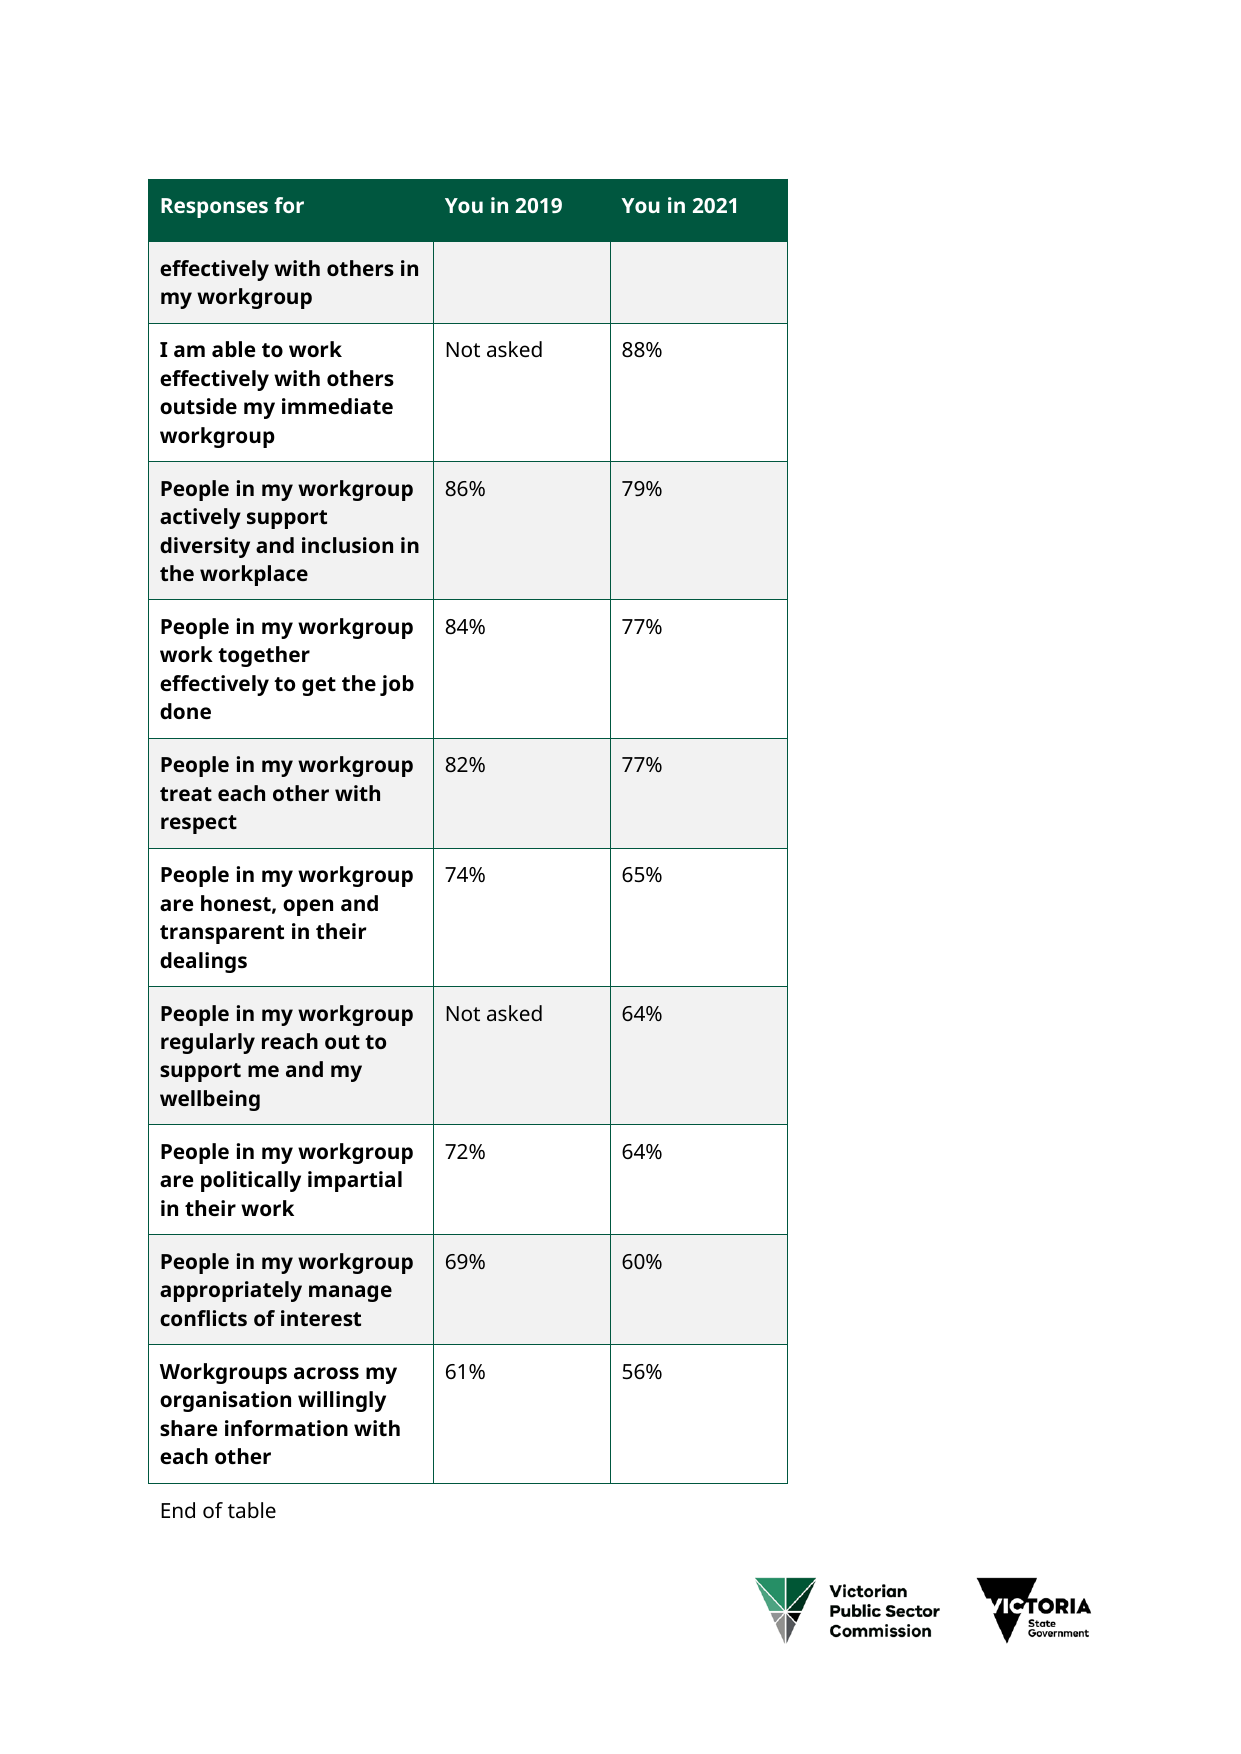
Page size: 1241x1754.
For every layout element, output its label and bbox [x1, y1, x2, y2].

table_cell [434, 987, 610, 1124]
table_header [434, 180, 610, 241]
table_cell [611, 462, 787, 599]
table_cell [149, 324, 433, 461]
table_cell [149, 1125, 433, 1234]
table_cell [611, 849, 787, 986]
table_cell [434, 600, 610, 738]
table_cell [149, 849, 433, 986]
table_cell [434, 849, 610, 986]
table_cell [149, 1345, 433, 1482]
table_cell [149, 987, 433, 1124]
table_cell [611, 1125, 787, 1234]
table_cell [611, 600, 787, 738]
picture [754, 1577, 1093, 1645]
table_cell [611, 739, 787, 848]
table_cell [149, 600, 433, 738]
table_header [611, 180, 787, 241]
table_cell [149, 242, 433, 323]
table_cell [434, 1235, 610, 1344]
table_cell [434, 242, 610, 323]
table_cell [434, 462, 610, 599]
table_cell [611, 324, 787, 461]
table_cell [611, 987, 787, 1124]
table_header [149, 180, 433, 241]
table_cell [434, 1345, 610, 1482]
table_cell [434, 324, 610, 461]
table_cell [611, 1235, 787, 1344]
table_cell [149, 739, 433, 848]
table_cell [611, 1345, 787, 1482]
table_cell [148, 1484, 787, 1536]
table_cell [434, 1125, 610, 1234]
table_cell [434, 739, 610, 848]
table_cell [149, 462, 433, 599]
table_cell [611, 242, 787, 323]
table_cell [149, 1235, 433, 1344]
